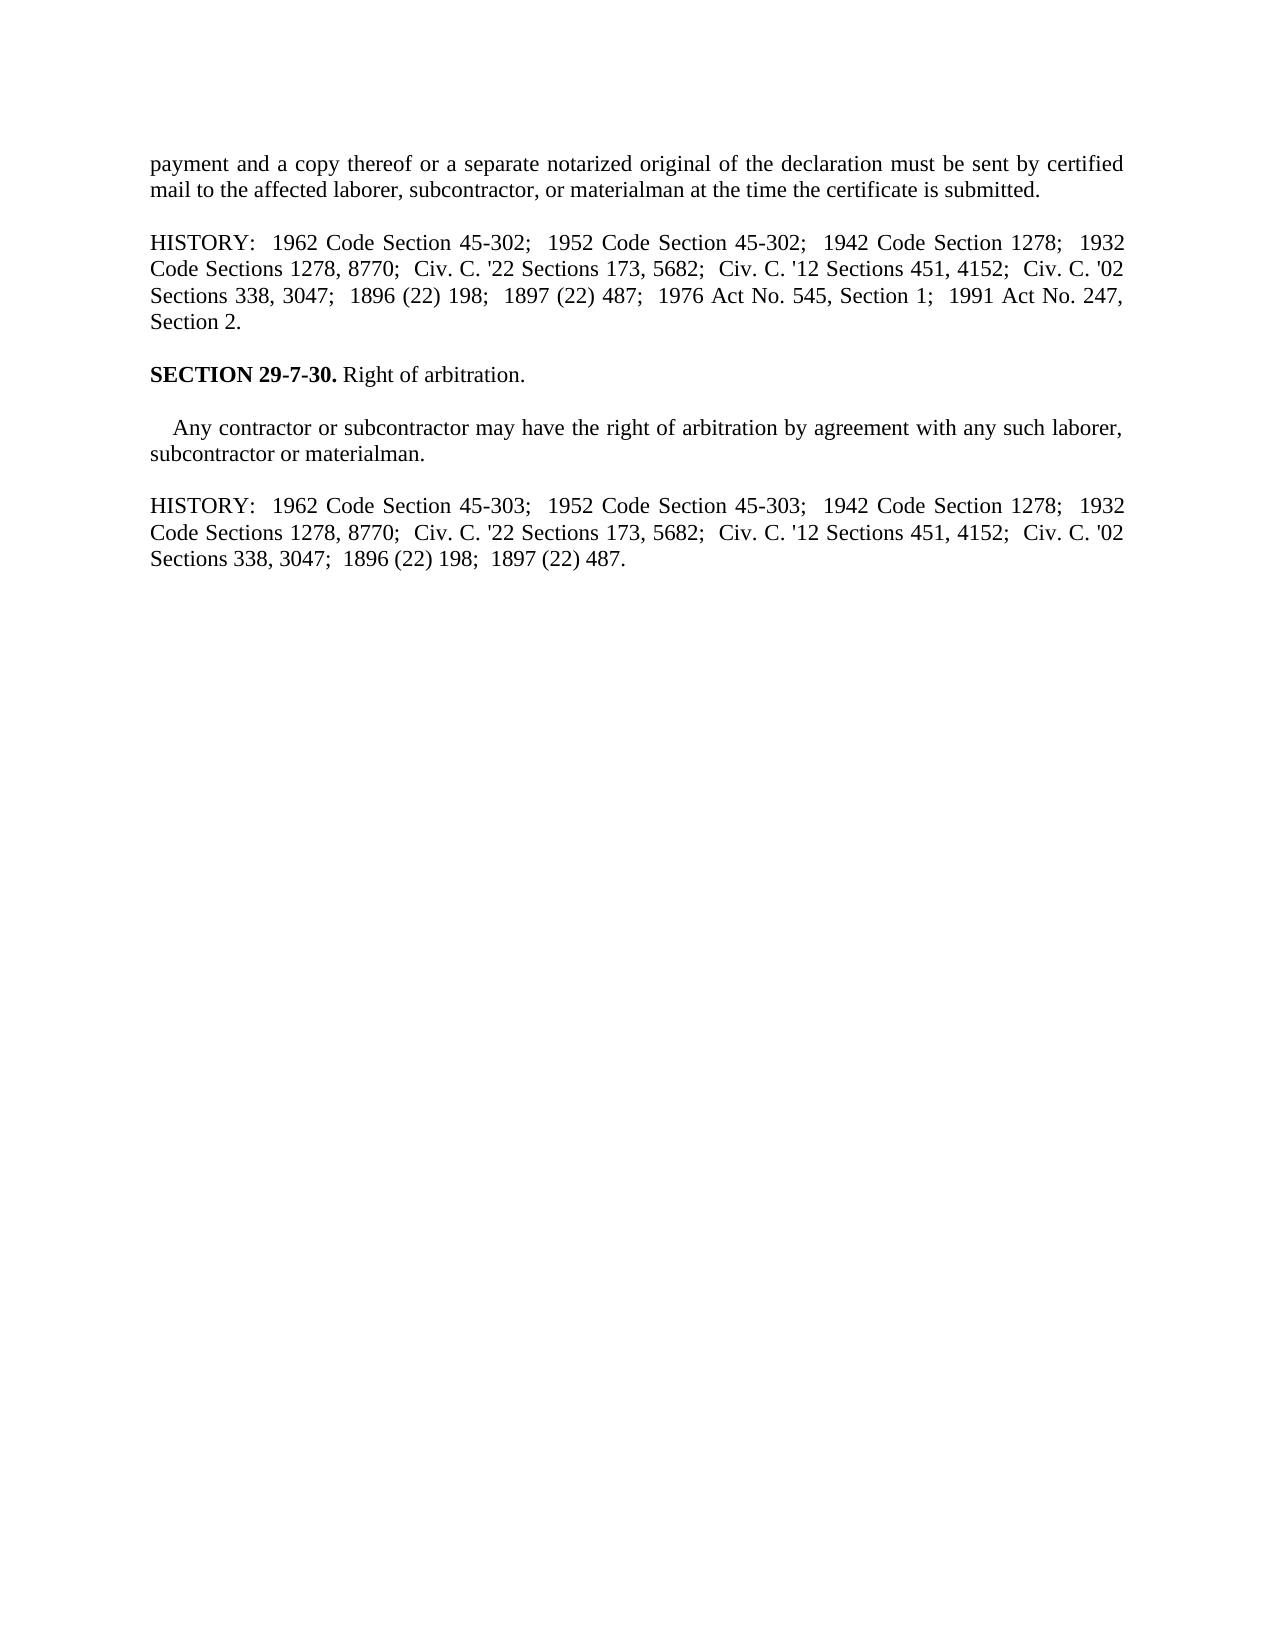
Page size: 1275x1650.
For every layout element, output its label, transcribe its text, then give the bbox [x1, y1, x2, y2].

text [150, 150, 1125, 203]
text Any contractor or subcontractor may have the right of arbitration by agreement with any such laborer, subcontractor or materialman. [150, 413, 1125, 466]
text HISTORY: 1962 Code Section 45-303; 1952 Code Section 45-303; 1942 Code Section 1278; 1932 Code Sections 1278, 8770; Civ. C. '22 Sections 173, 5682; Civ. C. '12 Sections 451, 4152; Civ. C. '02 Sections 338, 3047; 1896 (22) 198; 1897 (22) 487. [150, 493, 1125, 572]
text HISTORY: 1962 Code Section 45-302; 1952 Code Section 45-302; 1942 Code Section 1278; 1932 Code Sections 1278, 8770; Civ. C. '22 Sections 173, 5682; Civ. C. '12 Sections 451, 4152; Civ. C. '02 Sections 338, 3047; 1896 (22) 198; 1897 (22) 487; 1976 Act No. 545, Section 1; 1991 Act No. 247, Section 2. [150, 229, 1125, 334]
text SECTION 29-7-30. Right of arbitration. [150, 361, 1125, 387]
